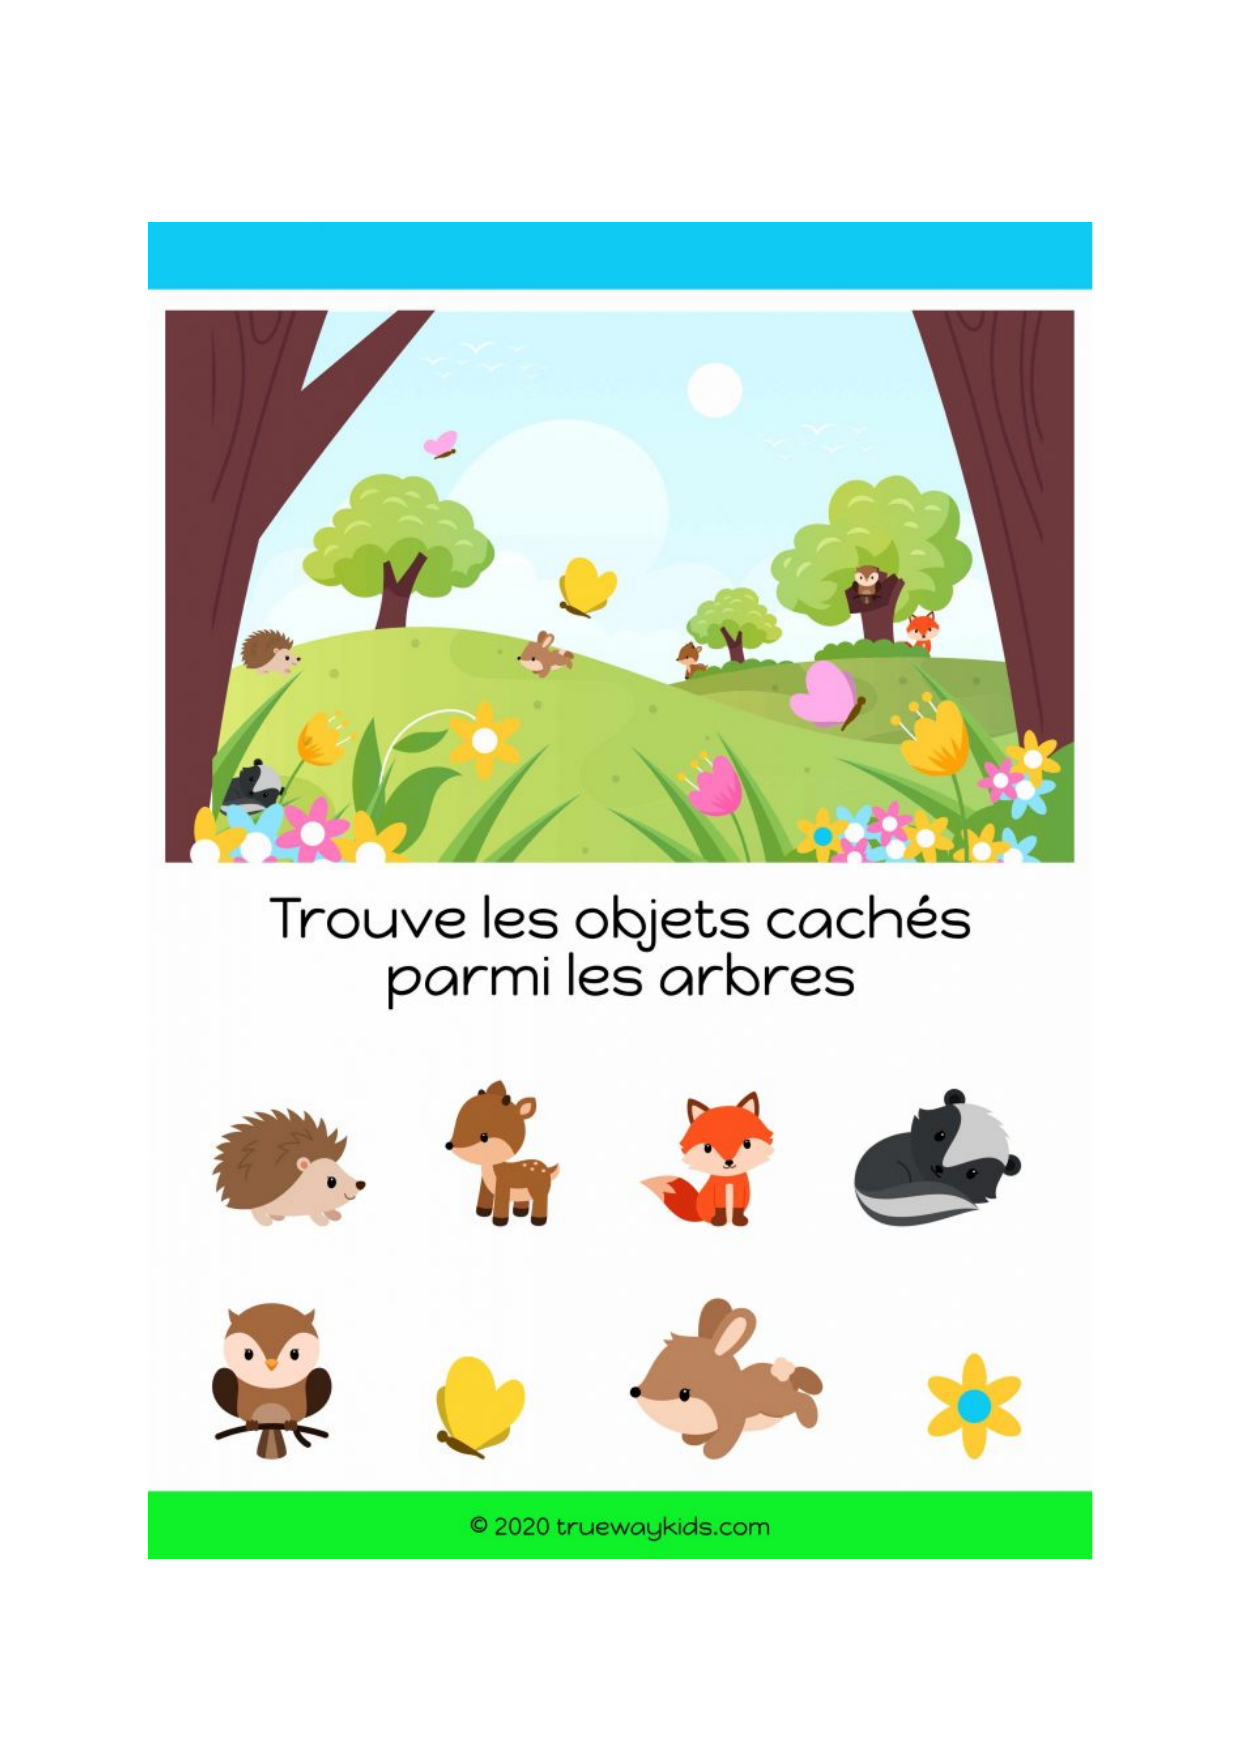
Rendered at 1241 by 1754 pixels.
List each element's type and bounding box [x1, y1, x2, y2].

picture [147, 222, 1093, 1559]
